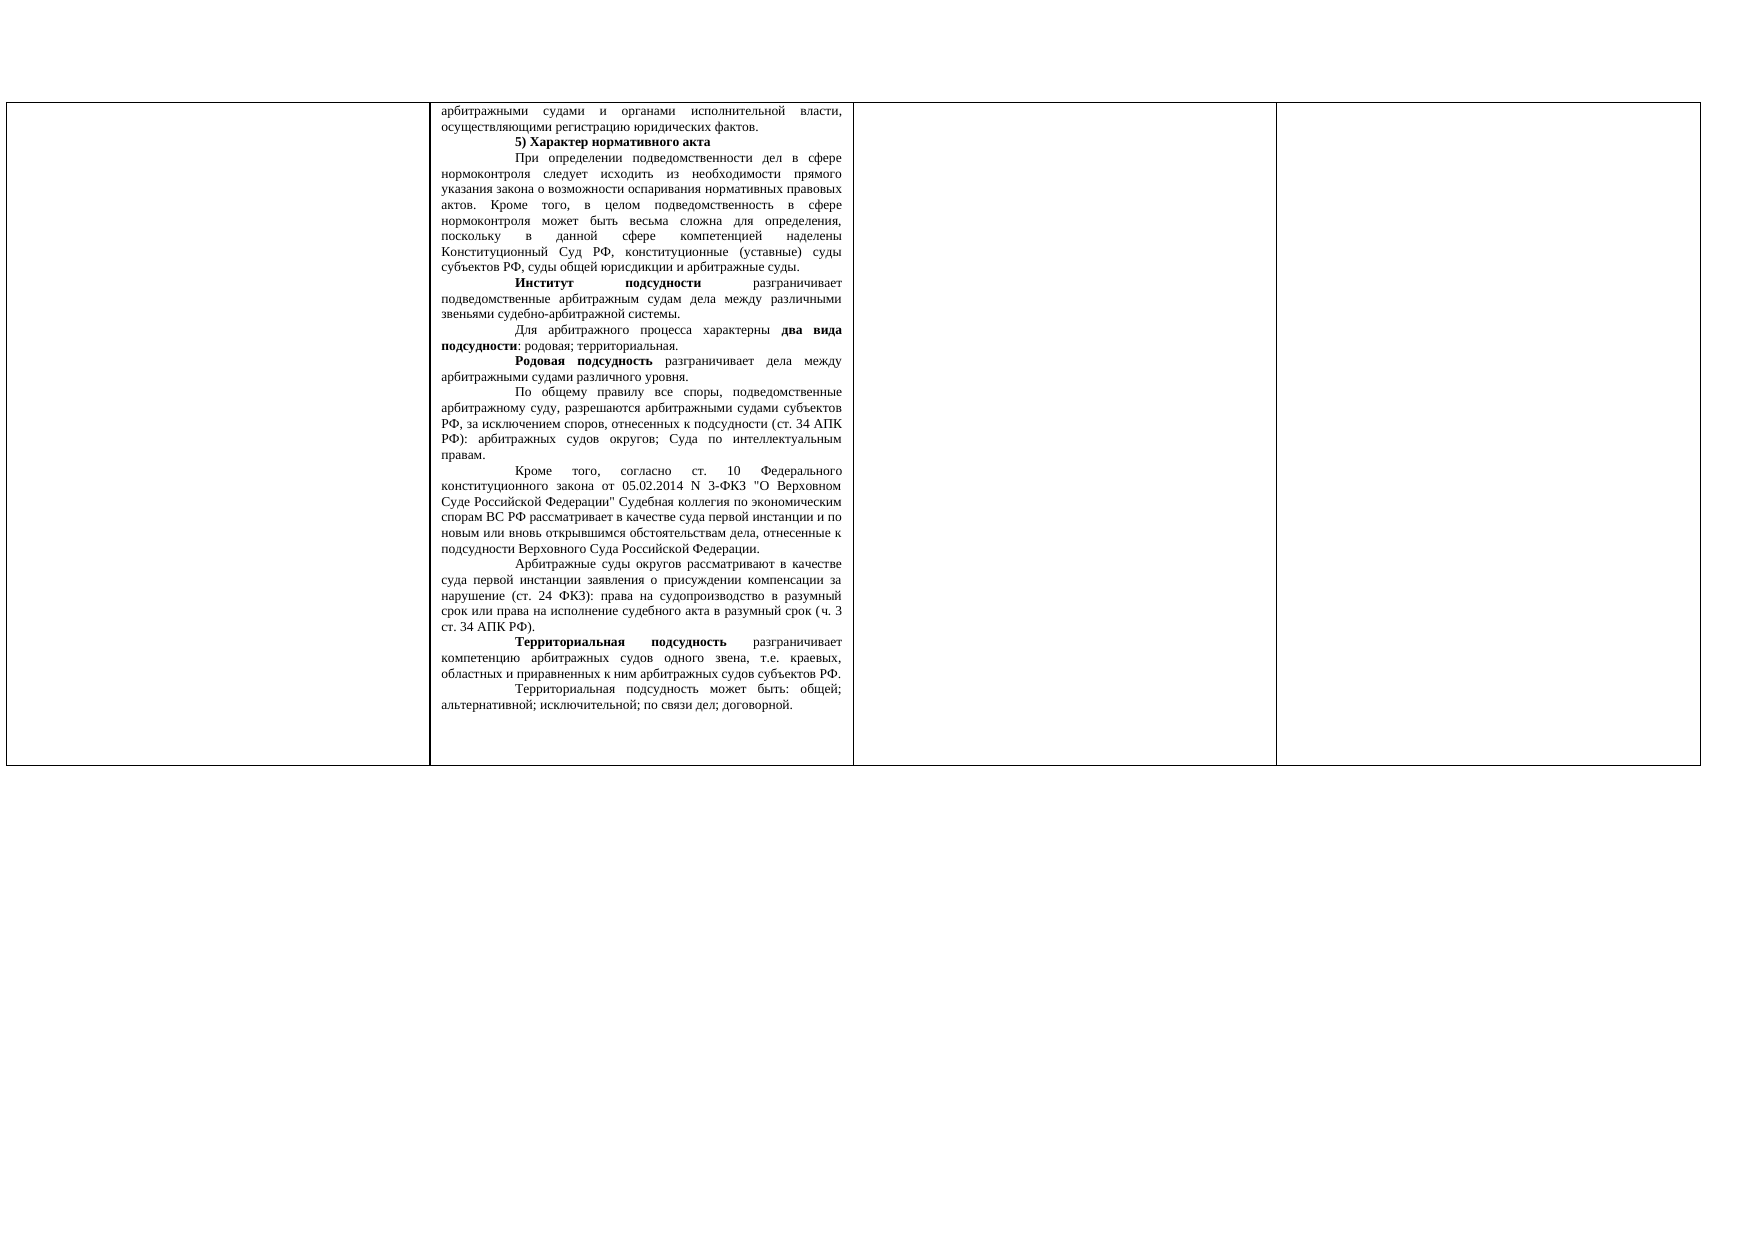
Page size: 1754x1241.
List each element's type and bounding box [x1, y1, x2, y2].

table_header [1277, 103, 1700, 765]
table_header [854, 103, 1276, 765]
table_header [431, 103, 853, 765]
table_header [7, 103, 429, 765]
